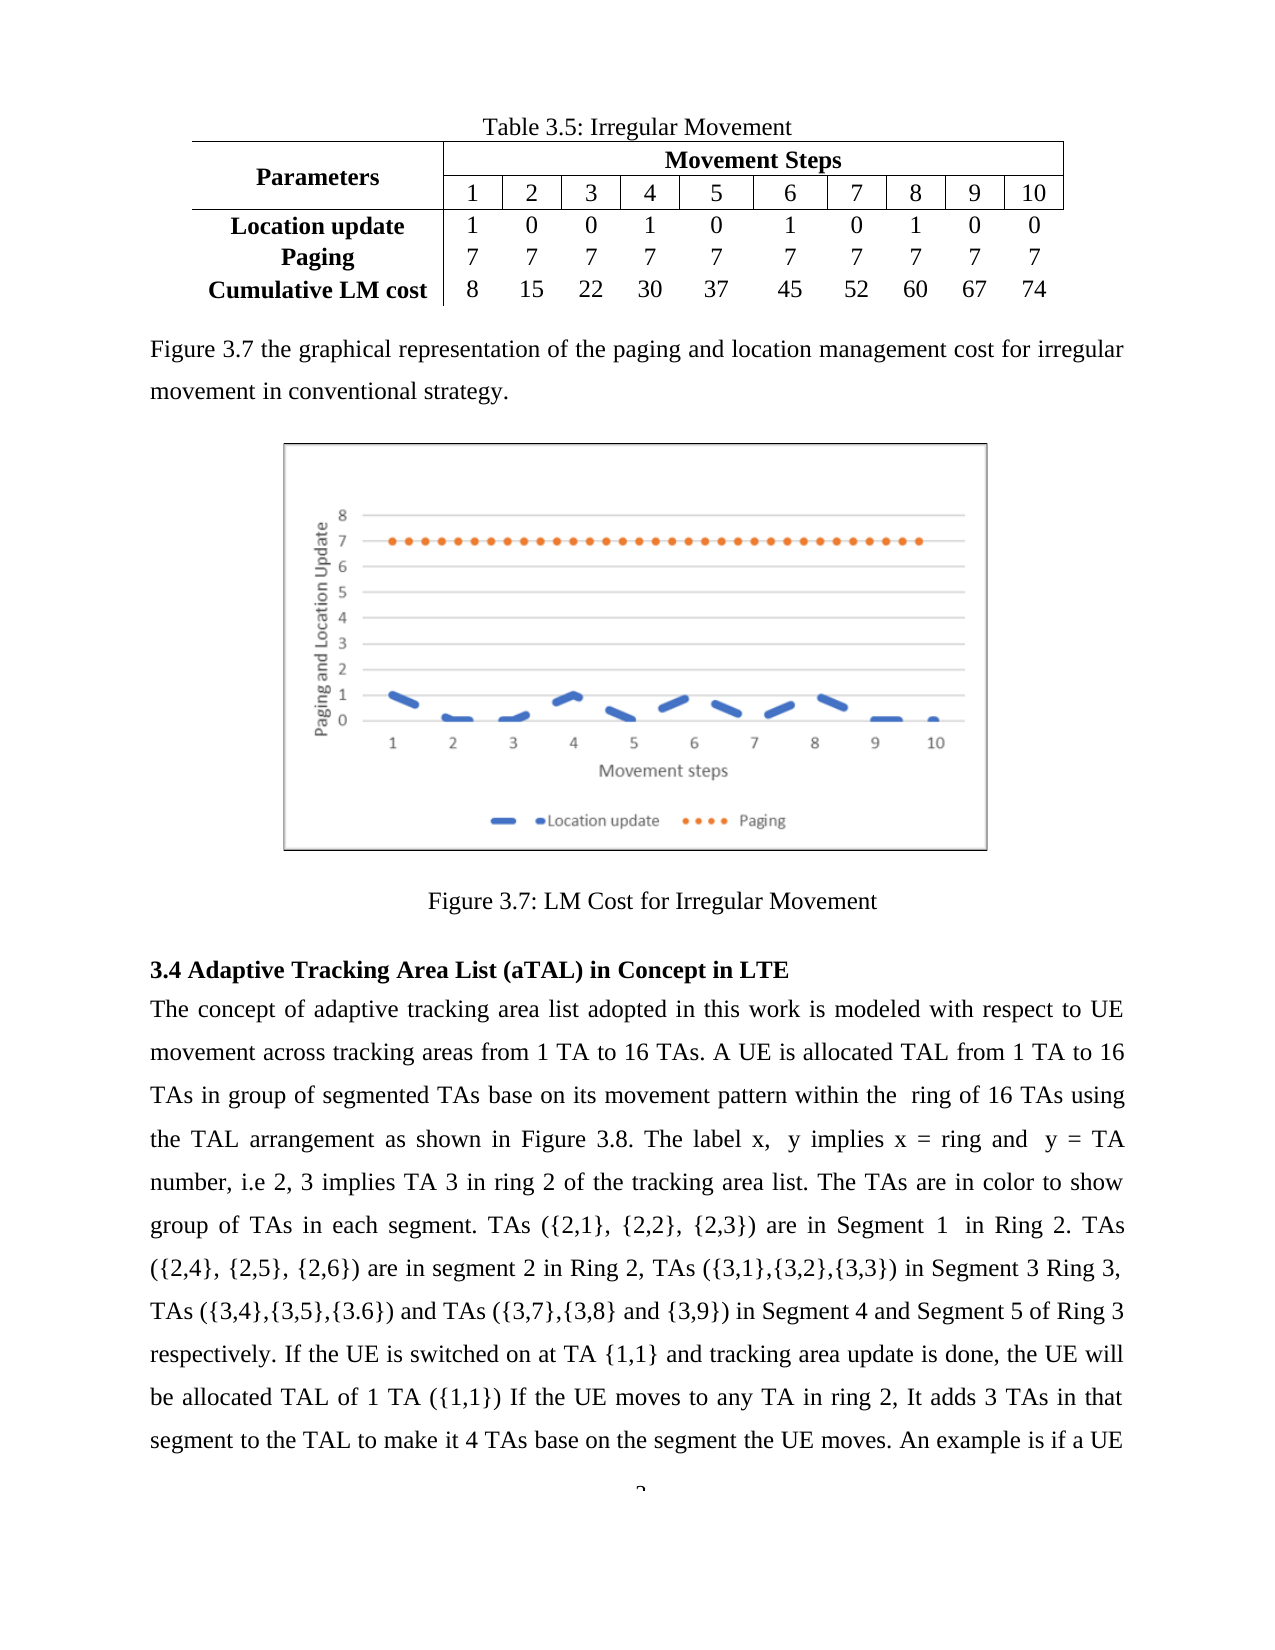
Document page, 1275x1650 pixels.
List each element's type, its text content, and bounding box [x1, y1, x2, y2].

table_cell 9 [946, 176, 1004, 209]
table_cell 3 [562, 176, 620, 209]
table_cell Paging [192, 241, 443, 273]
text TAs ({3,4},{3,5},{3.6}) and TAs ({3,7},{3,8} and {3,9}) in Segment 4 and Segment 5 of Ring 3 respectively. If the UE is switched on at TA {1,1} and tracking area update is done, the UE will be allocated TAL of 1 TA ({1,1}) If the UE moves to any TA in ring 2, It adds 3 TAs in that segment to the TAL to make it 4 TAs base on the segment the UE moves. An example is if a UE [150, 1296, 1125, 1454]
text Figure 3.7: LM Cost for Irregular Movement [263, 886, 1042, 915]
table_cell 74 [1004, 273, 1063, 306]
table_cell 7 [753, 241, 827, 273]
table_cell Cumulative LM cost [192, 273, 443, 306]
table_cell 7 [503, 241, 561, 273]
table_cell 1 [444, 176, 502, 209]
table_cell 1 [753, 210, 827, 241]
table_header Movement Steps [444, 142, 1063, 175]
table_cell 2 [503, 176, 561, 209]
table_cell 15 [503, 273, 561, 306]
table_cell 8 [444, 273, 502, 306]
table_cell 6 [754, 176, 827, 209]
table_cell 7 [679, 241, 753, 273]
table_cell 4 [621, 176, 679, 209]
table_cell 45 [753, 273, 827, 306]
table_cell 7 [444, 241, 502, 273]
text The concept of adaptive tracking area list adopted in this work is modeled with respect to UE movement across tracking areas from 1 TA to 16 TAs. A UE is allocated TAL from 1 TA to 16 TAs in group of segmented TAs base on its movement pattern within the ring of 16 TAs using the TAL arrangement as shown in Figure 3.8. The label x, y implies x = ring and y = TA number, i.e 2, 3 implies TA 3 in ring 2 of the tracking area list. The TAs are in color to show group of TAs in each segment. TAs ({2,1}, {2,2}, {2,3}) are in Segment 1 in Ring 2. TAs ({2,4}, {2,5}, {2,6}) are in segment 2 in Ring 2, TAs ({3,1},{3,2},{3,3}) in Segment 3 Ring 3, [150, 994, 1126, 1282]
table_cell 1 [620, 210, 679, 241]
table_header Parameters [192, 142, 443, 209]
table_cell 0 [503, 210, 561, 241]
table_cell 0 [561, 210, 620, 241]
table_cell 7 [1004, 241, 1063, 273]
picture [283, 443, 988, 851]
table_cell Location update [192, 210, 443, 241]
table_cell 22 [561, 273, 620, 306]
text Figure 3.7 the graphical representation of the paging and location management cost for irregular movement in conventional strategy. [150, 334, 1125, 405]
table_cell 0 [827, 210, 886, 241]
table_cell 7 [827, 241, 886, 273]
table_cell 7 [561, 241, 620, 273]
table_cell 1 [886, 210, 945, 241]
table_cell 67 [945, 273, 1004, 306]
table_cell 60 [886, 273, 945, 306]
table_cell 52 [827, 273, 886, 306]
table_cell 10 [1005, 176, 1063, 209]
table_cell 5 [680, 176, 753, 209]
table_cell 0 [945, 210, 1004, 241]
table_cell 1 [444, 210, 502, 241]
table_cell 7 [886, 241, 945, 273]
table_cell 0 [1004, 210, 1063, 241]
table_cell 0 [679, 210, 753, 241]
table_cell 37 [679, 273, 753, 306]
table_cell 7 [828, 176, 886, 209]
table_cell 7 [620, 241, 679, 273]
table_cell 7 [945, 241, 1004, 273]
text Table 3.5: Irregular Movement [261, 112, 1013, 140]
table_cell 8 [887, 176, 945, 209]
subtitle Adaptive Tracking Area List (aTAL) in Concept in LTE [150, 955, 1242, 984]
table_cell 30 [620, 273, 679, 306]
